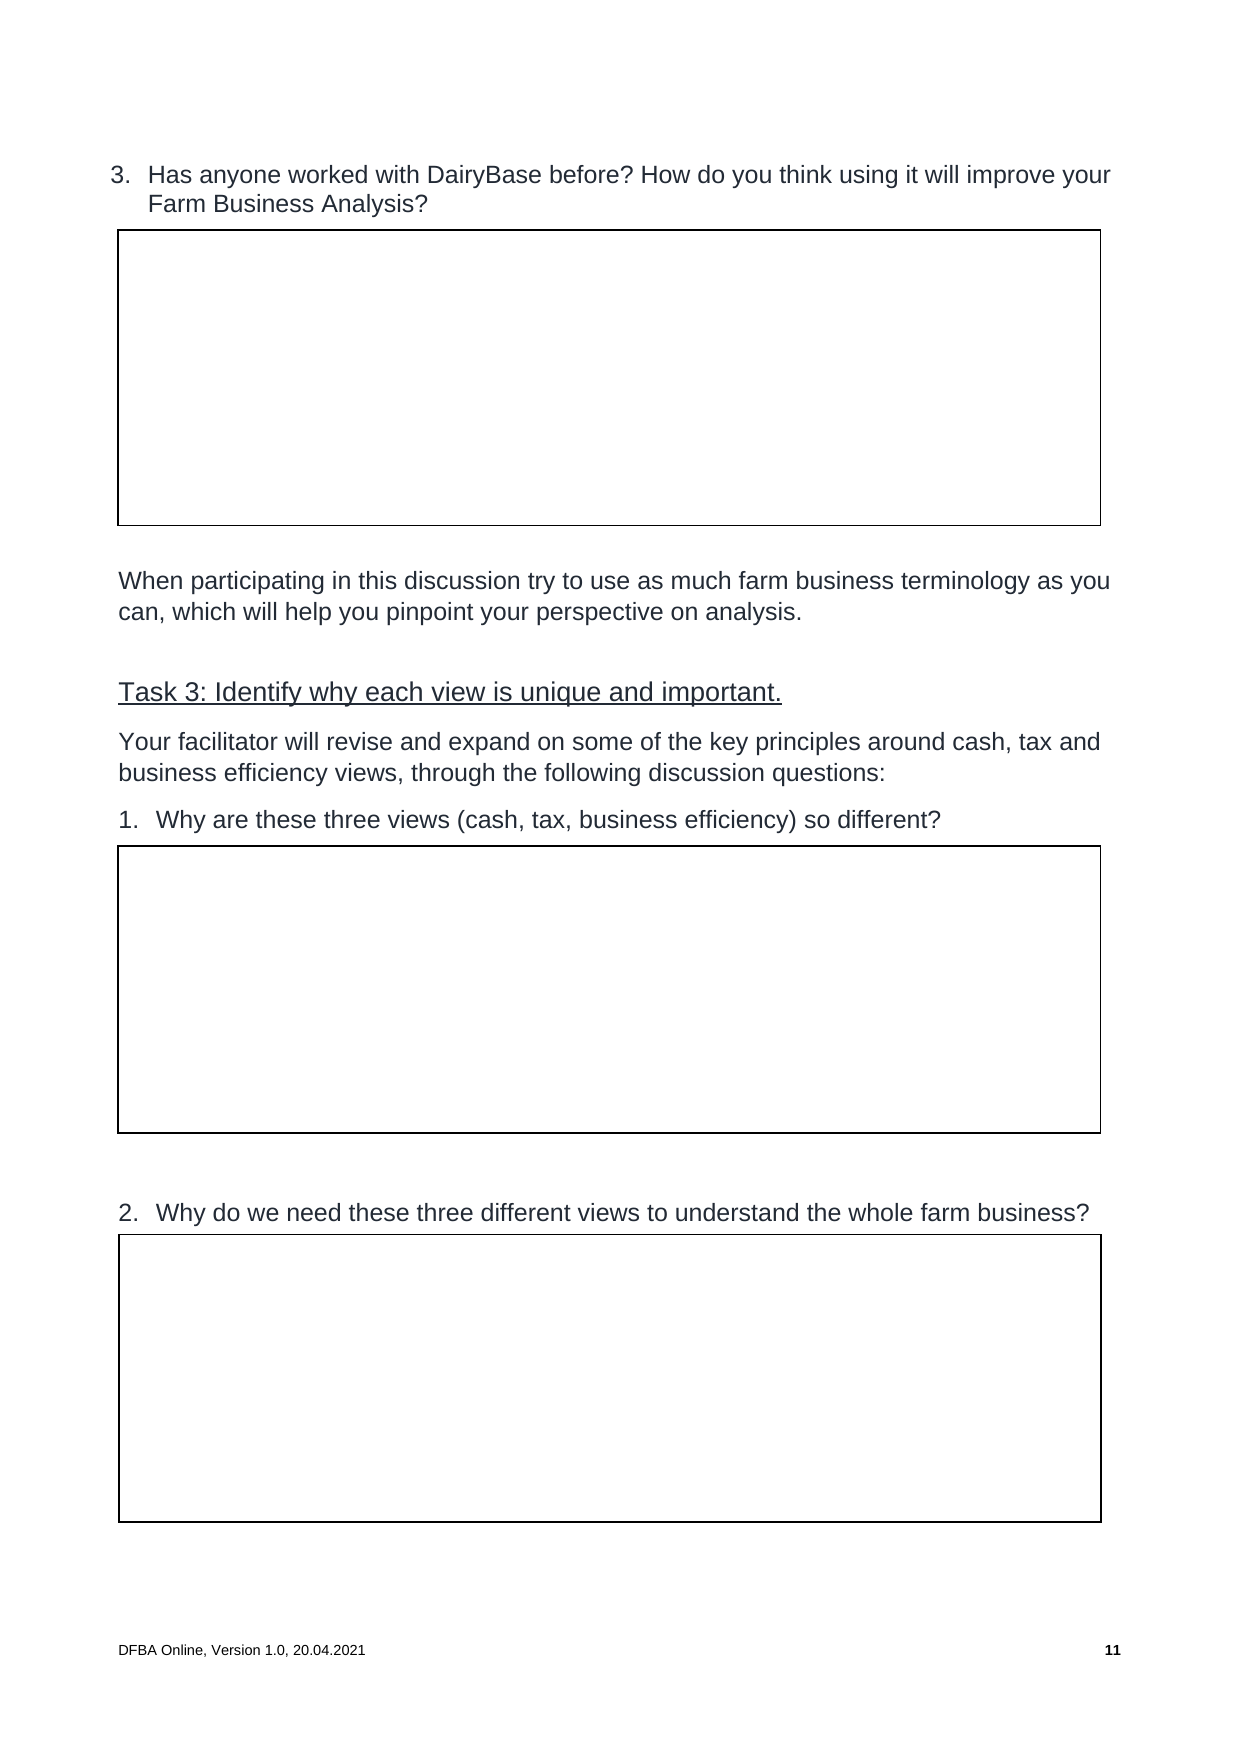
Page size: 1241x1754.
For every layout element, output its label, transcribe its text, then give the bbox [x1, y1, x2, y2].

list Has anyone worked with DairyBase before? How do you think using it will improve your Farm Business Analysis? [110, 160, 1122, 218]
list Why are these three views (cash, tax, business efficiency) so different? [118, 805, 1122, 834]
text Your facilitator will revise and expand on some of the key principles around cash, tax and business efficiency views, through the following discussion questions: [118, 727, 1122, 786]
text Task 3: Identify why each view is unique and important. [118, 676, 1122, 707]
text When participating in this discussion try to use as much farm business terminology as you can, which will help you pinpoint your perspective on analysis. [118, 566, 1122, 626]
list Why do we need these three different views to understand the whole farm business? [118, 1198, 1122, 1226]
